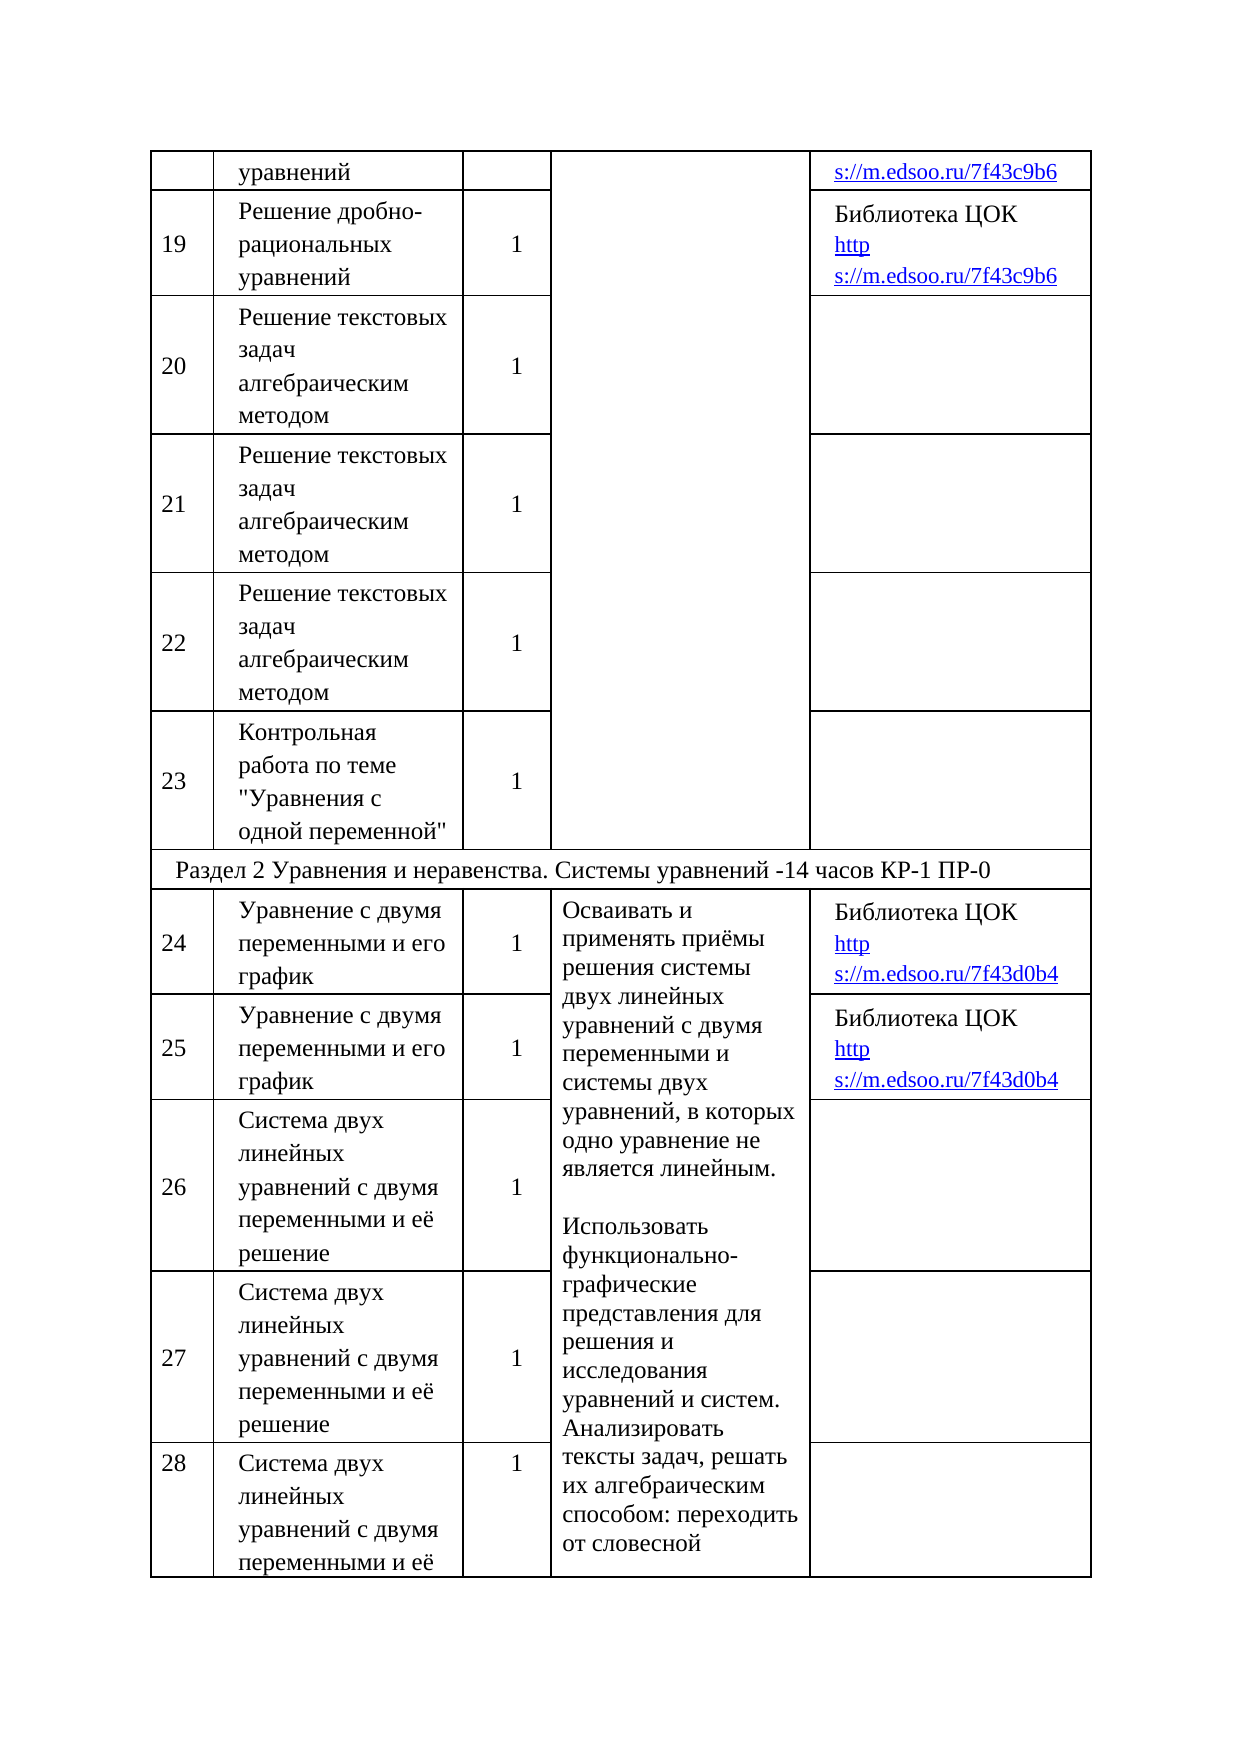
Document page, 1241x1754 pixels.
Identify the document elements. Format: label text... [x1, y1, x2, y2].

table_cell [811, 1443, 1090, 1576]
table_cell 1 [464, 1443, 550, 1576]
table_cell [214, 1100, 462, 1270]
table_cell [811, 1100, 1090, 1270]
table_cell [811, 435, 1090, 572]
table_cell 19 [152, 191, 213, 295]
table_cell [811, 1272, 1090, 1442]
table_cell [811, 191, 1090, 295]
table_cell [811, 152, 1090, 189]
table_cell 1 [464, 995, 550, 1099]
table_cell 23 [152, 712, 213, 848]
table_cell 26 [152, 1100, 213, 1270]
table_cell 1 [464, 573, 550, 710]
table_cell 22 [152, 573, 213, 710]
table_cell 1 [464, 435, 550, 572]
table_cell Решение текстовых задач алгебраическим методом [214, 435, 462, 572]
table_cell 18 [152, 152, 213, 189]
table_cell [214, 1443, 462, 1576]
table_cell 24 [152, 890, 213, 993]
table_cell Решение дробно-рациональных уравнений [214, 191, 462, 295]
table_cell Уравнение с двумя переменными и его график [214, 890, 462, 993]
table_cell [811, 573, 1090, 710]
table_cell Решение текстовых задач алгебраическим методом [214, 573, 462, 710]
table_cell 1 [464, 1272, 550, 1442]
table_cell 27 [152, 1272, 213, 1442]
table_cell Уравнение с двумя переменными и его график [214, 995, 462, 1099]
table_cell 20 [152, 296, 213, 433]
table_cell 25 [152, 995, 213, 1099]
table_cell 21 [152, 435, 213, 572]
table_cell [214, 1272, 462, 1442]
table_cell Библиотека ЦОК https://m.edsoo.ru/7f43d0b4 [811, 890, 1090, 993]
table_cell 28 [152, 1443, 213, 1576]
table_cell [214, 152, 462, 189]
table_cell 1 [464, 191, 550, 295]
table_cell 1 [464, 1100, 550, 1270]
table_cell Осваивать и применять приёмы решения системы двух линейных уравнений с двумя переменными и системы двух уравнений, в которых одно уравнение не является линейным. Использовать функционально-графические представления для решения и исследования уравнений и систем. Анализировать тексты задач, решать их алгебраическим способом: переходить от словесной формулировки условия задачи к алгебраической модели путём составления системы уравнений; решать составленную систему уравнений; интерпретировать результат. Знакомиться с историей развития математики [552, 890, 809, 1576]
table_cell Решение текстовых задач алгебраическим методом [214, 296, 462, 433]
table_cell Библиотека ЦОК https://m.edsoo.ru/7f43d0b4 [811, 995, 1090, 1099]
table_cell Раздел 2 Уравнения и неравенства. Системы уравнений -14 часов КР-1 ПР-0 [152, 850, 1090, 888]
table_cell 1 [464, 712, 550, 848]
table_cell 1 [464, 296, 550, 433]
table_cell [811, 712, 1090, 848]
table_cell 1 [464, 890, 550, 993]
table_cell [811, 296, 1090, 433]
table_cell 1 [464, 152, 550, 189]
table_cell Контрольная работа по теме "Уравнения с одной переменной" [214, 712, 462, 848]
